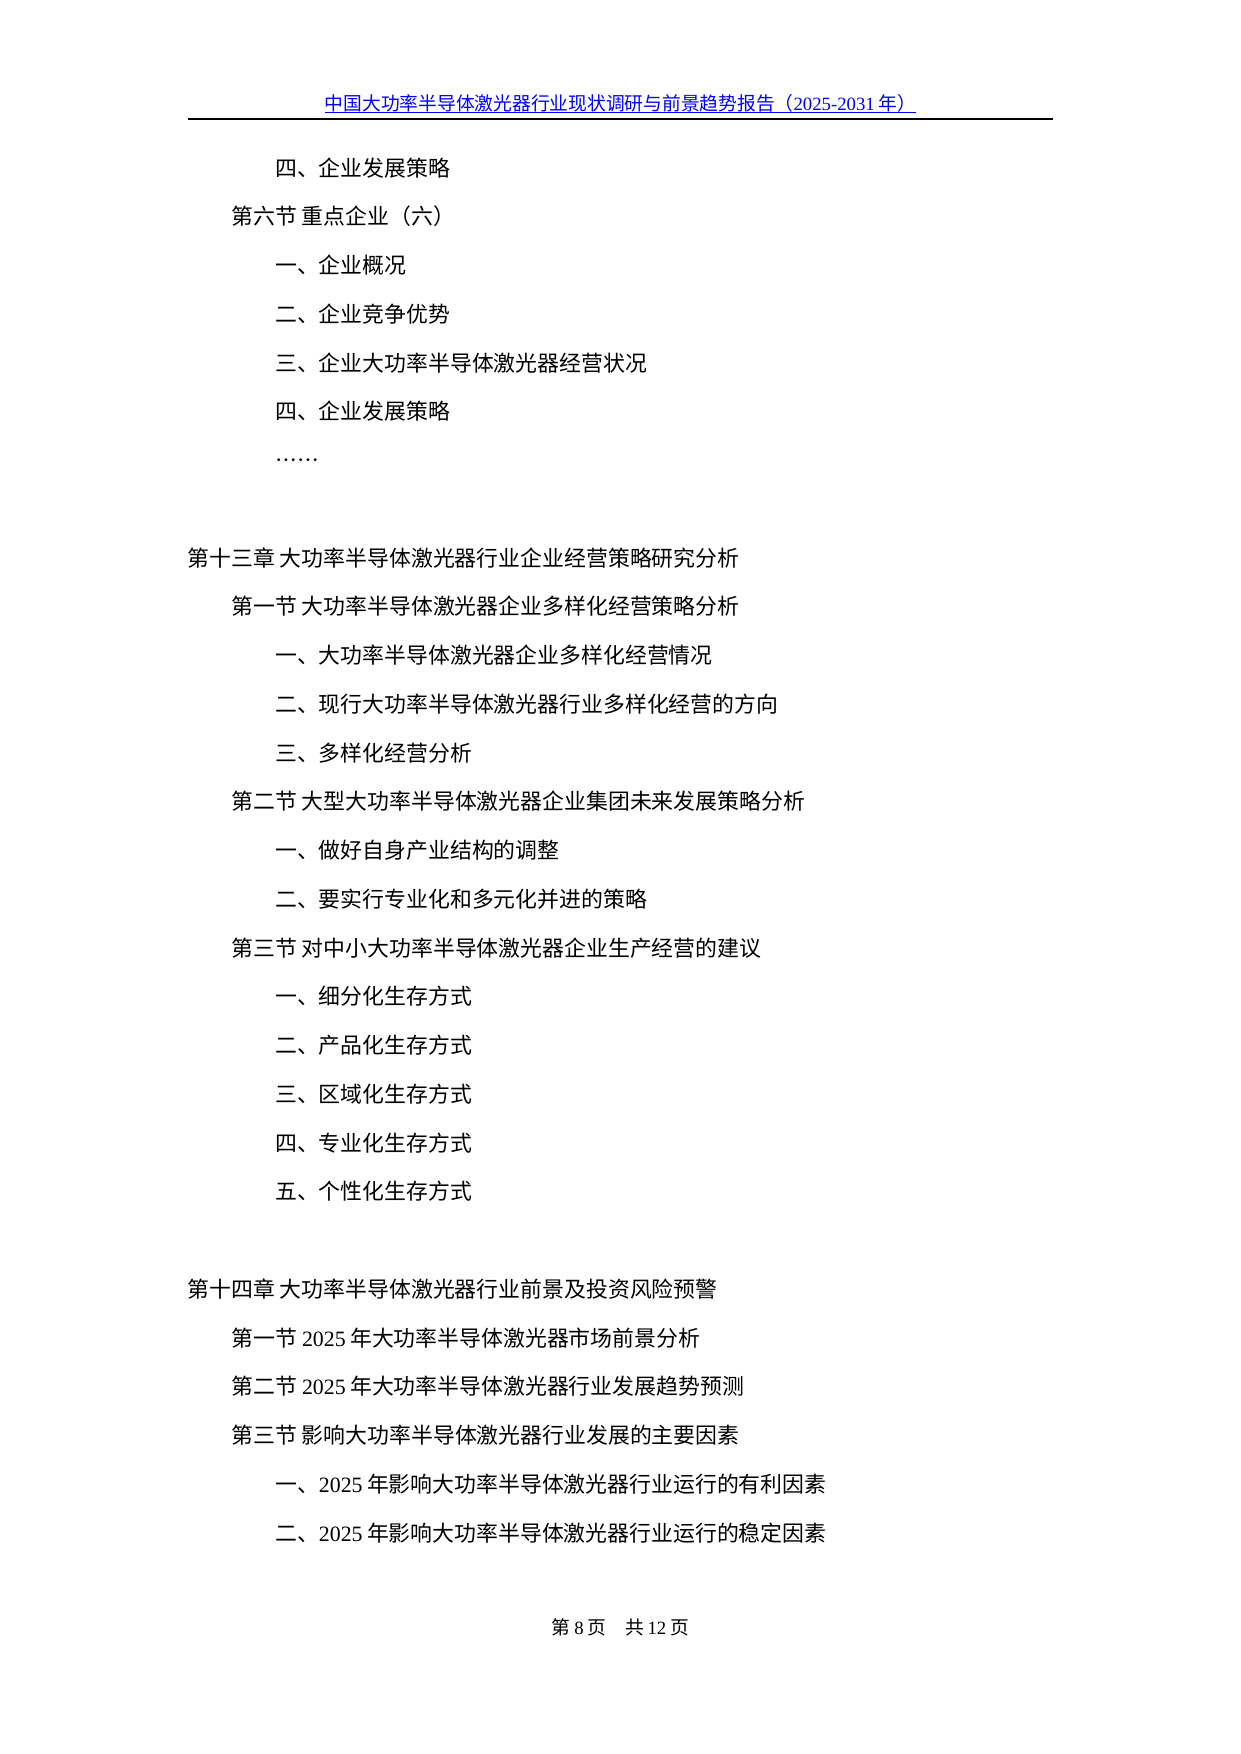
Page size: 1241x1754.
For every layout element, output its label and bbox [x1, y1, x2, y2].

text [187, 150, 1053, 1548]
